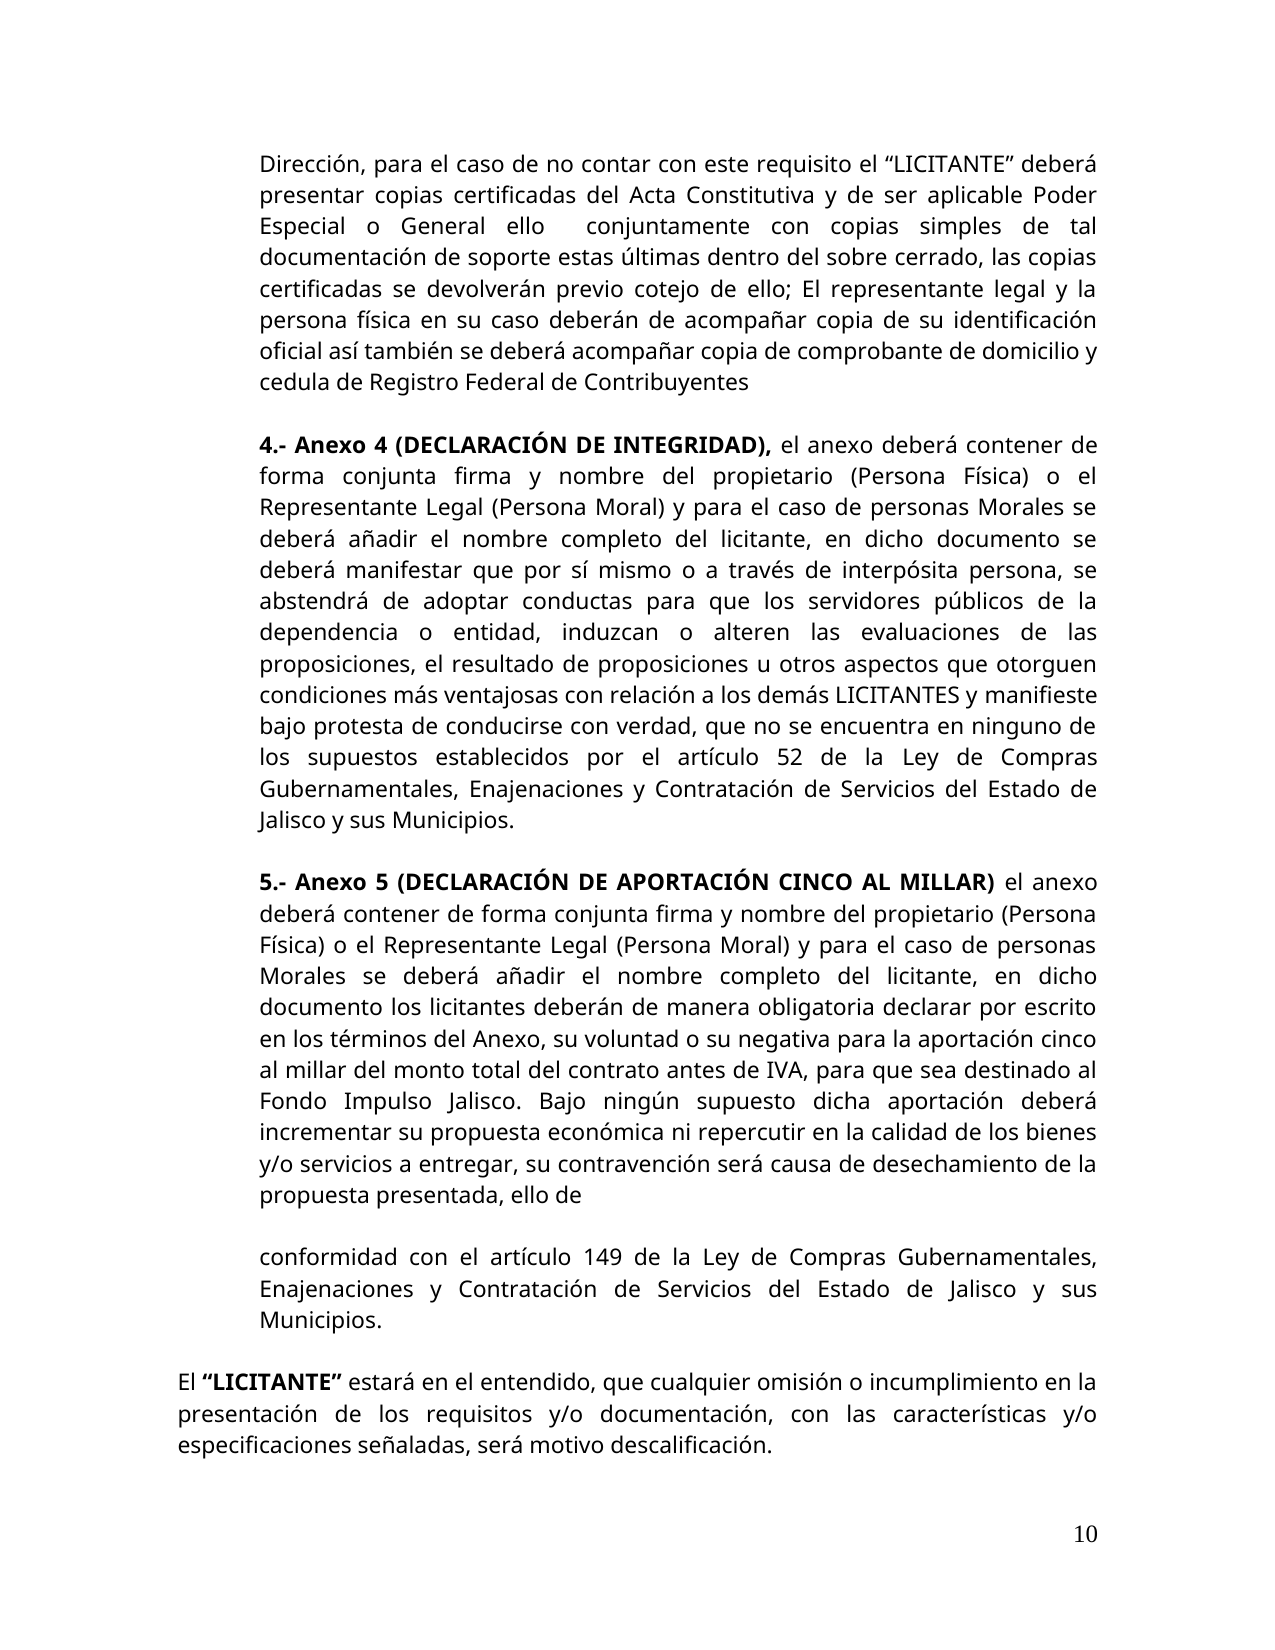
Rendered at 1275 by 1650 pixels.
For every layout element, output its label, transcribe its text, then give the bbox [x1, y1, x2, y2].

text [259, 148, 1098, 398]
text 5.- Anexo 5 (DECLARACIÓN DE APORTACIÓN CINCO AL MILLAR) el anexo deberá contener de forma conjunta firma y nombre del propietario (Persona Física) o el Representante Legal (Persona Moral) y para el caso de personas Morales se deberá añadir el nombre completo del licitante, en dicho documento los licitantes deberán de manera obligatoria declarar por escrito en los términos del Anexo, su voluntad o su negativa para la aportación cinco al millar del monto total del contrato antes de IVA, para que sea destinado al Fondo Impulso Jalisco. Bajo ningún supuesto dicha aportación deberá incrementar su propuesta económica ni repercutir en la calidad de los bienes y/o servicios a entregar, su contravención será causa de desechamiento de la propuesta presentada, ello de [259, 866, 1098, 1210]
text 4.- Anexo 4 (DECLARACIÓN DE INTEGRIDAD), el anexo deberá contener de forma conjunta firma y nombre del propietario (Persona Física) o el Representante Legal (Persona Moral) y para el caso de personas Morales se deberá añadir el nombre completo del licitante, en dicho documento se deberá manifestar que por sí mismo o a través de interpósita persona, se abstendrá de adoptar conductas para que los servidores públicos de la dependencia o entidad, induzcan o alteren las evaluaciones de las proposiciones, el resultado de proposiciones u otros aspectos que otorguen condiciones más ventajosas con relación a los demás LICITANTES y manifieste bajo protesta de conducirse con verdad, que no se encuentra en ninguno de los supuestos establecidos por el artículo 52 de la Ley de Compras Gubernamentales, Enajenaciones y Contratación de Servicios del Estado de Jalisco y sus Municipios. [259, 429, 1098, 835]
text El “LICITANTE” estará en el entendido, que cualquier omisión o incumplimiento en la presentación de los requisitos y/o documentación, con las características y/o especificaciones señaladas, será motivo descalificación. [177, 1366, 1098, 1460]
text conformidad con el artículo 149 de la Ley de Compras Gubernamentales, Enajenaciones y Contratación de Servicios del Estado de Jalisco y sus Municipios. [259, 1241, 1098, 1335]
